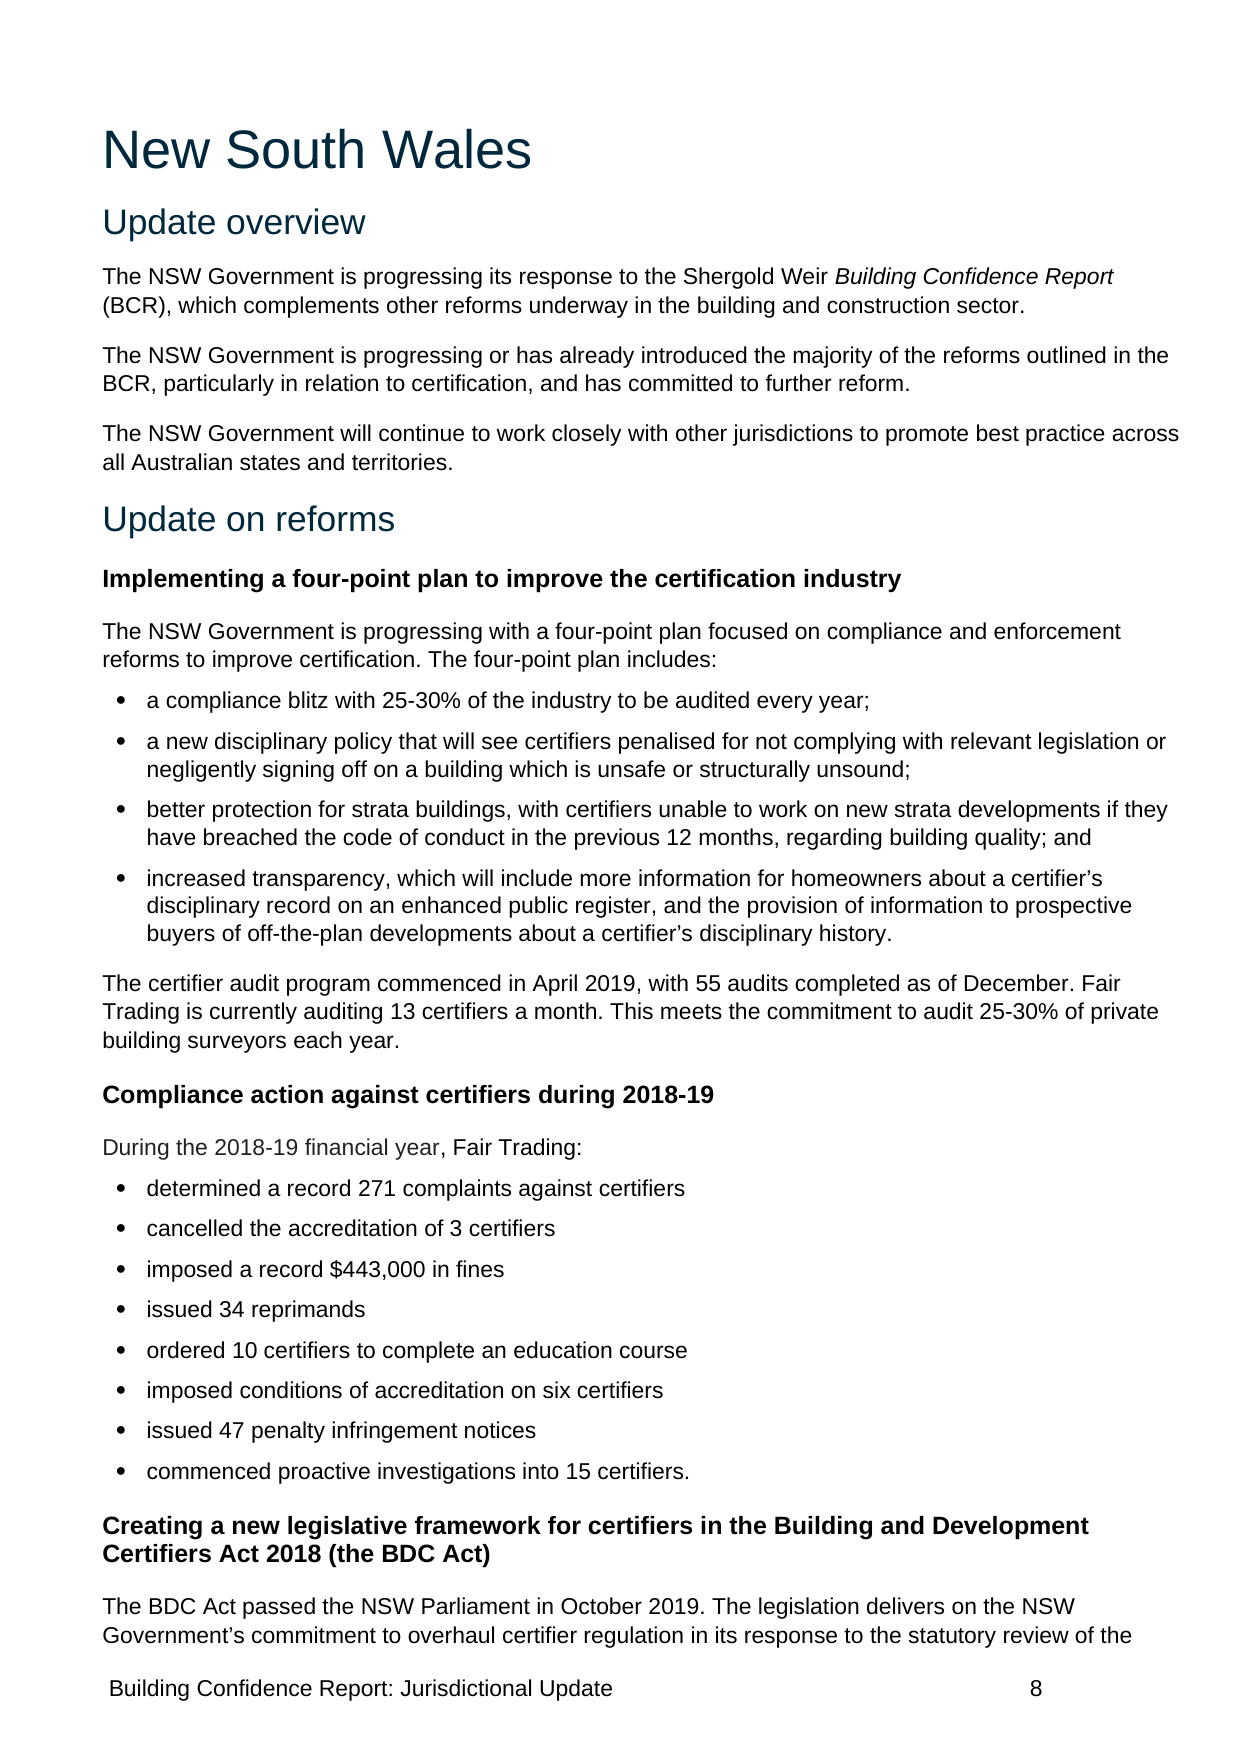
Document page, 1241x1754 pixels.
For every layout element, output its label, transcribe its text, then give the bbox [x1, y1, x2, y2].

list ordered 10 certifiers to complete an education course [117, 1337, 1186, 1363]
subtitle Implementing a four-point plan to improve the certification industry [102, 564, 1186, 593]
list a compliance blitz with 25-30% of the industry to be audited every year; [117, 687, 1186, 714]
text The NSW Government is progressing its response to the Shergold Weir Building Confidence Report (BCR), which complements other reforms underway in the building and construction sector. [102, 263, 1186, 318]
list cancelled the accreditation of 3 certifiers [117, 1215, 1186, 1242]
subtitle Update overview [102, 201, 1186, 242]
list commenced proactive investigations into 15 certifiers. [117, 1458, 1186, 1484]
list imposed a record $443,000 in fines [117, 1256, 1186, 1282]
text The certifier audit program commenced in April 2019, with 55 audits completed as of December. Fair Trading is currently auditing 13 certifiers a month. This meets the commitment to audit 25-30% of private building surveyors each year. [102, 970, 1186, 1053]
list issued 47 penalty infringement notices [117, 1417, 1186, 1444]
list imposed conditions of accreditation on six certifiers [117, 1377, 1186, 1403]
text The NSW Government is progressing or has already introduced the majority of the reforms outlined in the BCR, particularly in relation to certification, and has committed to further reform. [102, 342, 1186, 397]
text During the 2018-19 financial year, Fair Trading: [102, 1134, 1186, 1160]
list determined a record 271 complaints against certifiers [117, 1175, 1186, 1201]
list a new disciplinary policy that will see certifiers penalised for not complying with relevant legislation or negligently signing off on a building which is unsafe or structurally unsound; [117, 728, 1186, 782]
subtitle Update on reforms [102, 498, 1186, 539]
list better protection for strata buildings, with certifiers unable to work on new strata developments if they have breached the code of conduct in the previous 12 months, regarding building quality; and [117, 796, 1186, 850]
subtitle Compliance action against certifiers during 2018-19 [102, 1080, 1186, 1109]
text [102, 1593, 1186, 1648]
text The NSW Government will continue to work closely with other jurisdictions to promote best practice across all Australian states and territories. [102, 420, 1186, 475]
list increased transparency, which will include more information for homeowners about a certifier’s disciplinary record on an enhanced public register, and the provision of information to prospective buyers of off-the-plan developments about a certifier’s disciplinary history. [117, 864, 1186, 947]
subtitle Creating a new legislative framework for certifiers in the Building and Development Certifiers Act 2018 (the BDC Act) [102, 1511, 1186, 1568]
list issued 34 reprimands [117, 1296, 1186, 1322]
text The NSW Government is progressing with a four-point plan focused on compliance and enforcement reforms to improve certification. The four-point plan includes: [102, 618, 1186, 673]
subtitle New South Wales [102, 117, 1186, 179]
